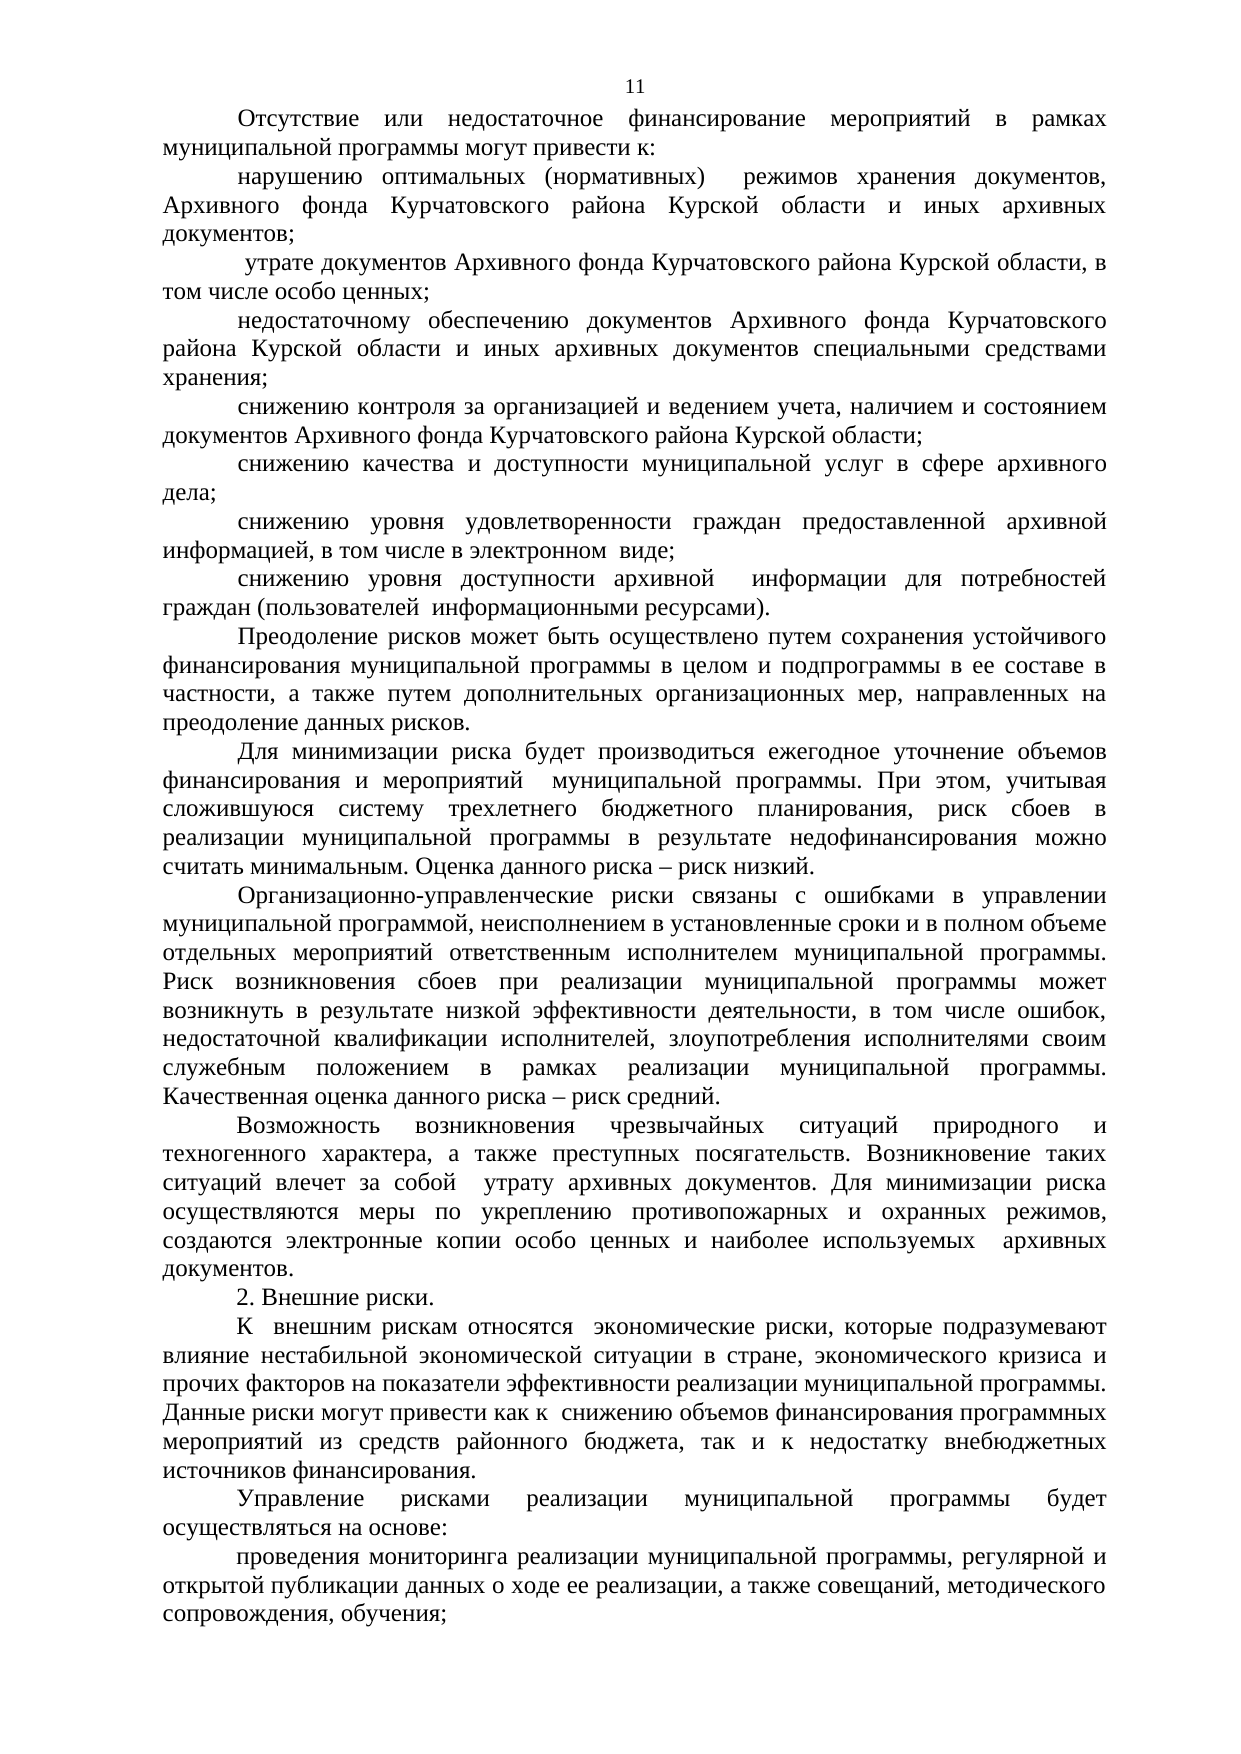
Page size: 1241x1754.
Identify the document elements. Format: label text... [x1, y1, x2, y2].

text Преодоление рисков может быть осуществлено путем сохранения устойчивого финансирования муниципальной программы в целом и подпрограммы в ее составе в частности, а также путем дополнительных организационных мер, направленных на преодоление данных рисков. [162, 621, 1107, 736]
text Отсутствие или недостаточное финансирование мероприятий в рамках муниципальной программы могут привести к: [162, 103, 1107, 161]
text Организационно-управленческие риски связаны с ошибками в управлении муниципальной программой, неисполнением в установленные сроки и в полном объеме отдельных мероприятий ответственным исполнителем муниципальной программы. Риск возникновения сбоев при реализации муниципальной программы может возникнуть в результате низкой эффективности деятельности, в том числе ошибок, недостаточной квалификации исполнителей, злоупотребления исполнителями своим служебным положением в рамках реализации муниципальной программы. Качественная оценка данного риска – риск средний. [162, 880, 1107, 1110]
text Управление рисками реализации муниципальной программы будет осуществляться на основе: [162, 1483, 1107, 1541]
text снижению уровня удовлетворенности граждан предоставленной архивной информацией, в том числе в электронном виде; [162, 506, 1107, 563]
text снижению уровня доступности архивной информации для потребностей граждан (пользователей информационными ресурсами). [162, 563, 1107, 621]
text снижению качества и доступности муниципальной услуг в сфере архивного дела; [162, 448, 1107, 506]
text 2. Внешние риски. [162, 1282, 1107, 1311]
text снижению контроля за организацией и ведением учета, наличием и состоянием документов Архивного фонда Курчатовского района Курской области; [162, 391, 1107, 448]
text проведения мониторинга реализации муниципальной программы, регулярной и открытой публикации данных о ходе ее реализации, а также совещаний, методического сопровождения, обучения; [162, 1541, 1107, 1627]
text Возможность возникновения чрезвычайных ситуаций природного и техногенного характера, а также преступных посягательств. Возникновение таких ситуаций влечет за собой утрату архивных документов. Для минимизации риска осуществляются меры по укреплению противопожарных и охранных режимов, создаются электронные копии особо ценных и наиболее используемых архивных документов. [162, 1110, 1107, 1282]
text К внешним рискам относятся экономические риски, которые подразумевают влияние нестабильной экономической ситуации в стране, экономического кризиса и прочих факторов на показатели эффективности реализации муниципальной программы. Данные риски могут привести как к снижению объемов финансирования программных мероприятий из средств районного бюджета, так и к недостатку внебюджетных источников финансирования. [162, 1311, 1107, 1483]
text нарушению оптимальных (нормативных) режимов хранения документов, Архивного фонда Курчатовского района Курской области и иных архивных документов; [162, 161, 1107, 247]
text Для минимизации риска будет производиться ежегодное уточнение объемов финансирования и мероприятий муниципальной программы. При этом, учитывая сложившуюся систему трехлетнего бюджетного планирования, риск сбоев в реализации муниципальной программы в результате недофинансирования можно считать минимальным. Оценка данного риска – риск низкий. [162, 736, 1107, 880]
text недостаточному обеспечению документов Архивного фонда Курчатовского района Курской области и иных архивных документов специальными средствами хранения; [162, 305, 1107, 391]
text утрате документов Архивного фонда Курчатовского района Курской области, в том числе особо ценных; [162, 247, 1107, 305]
